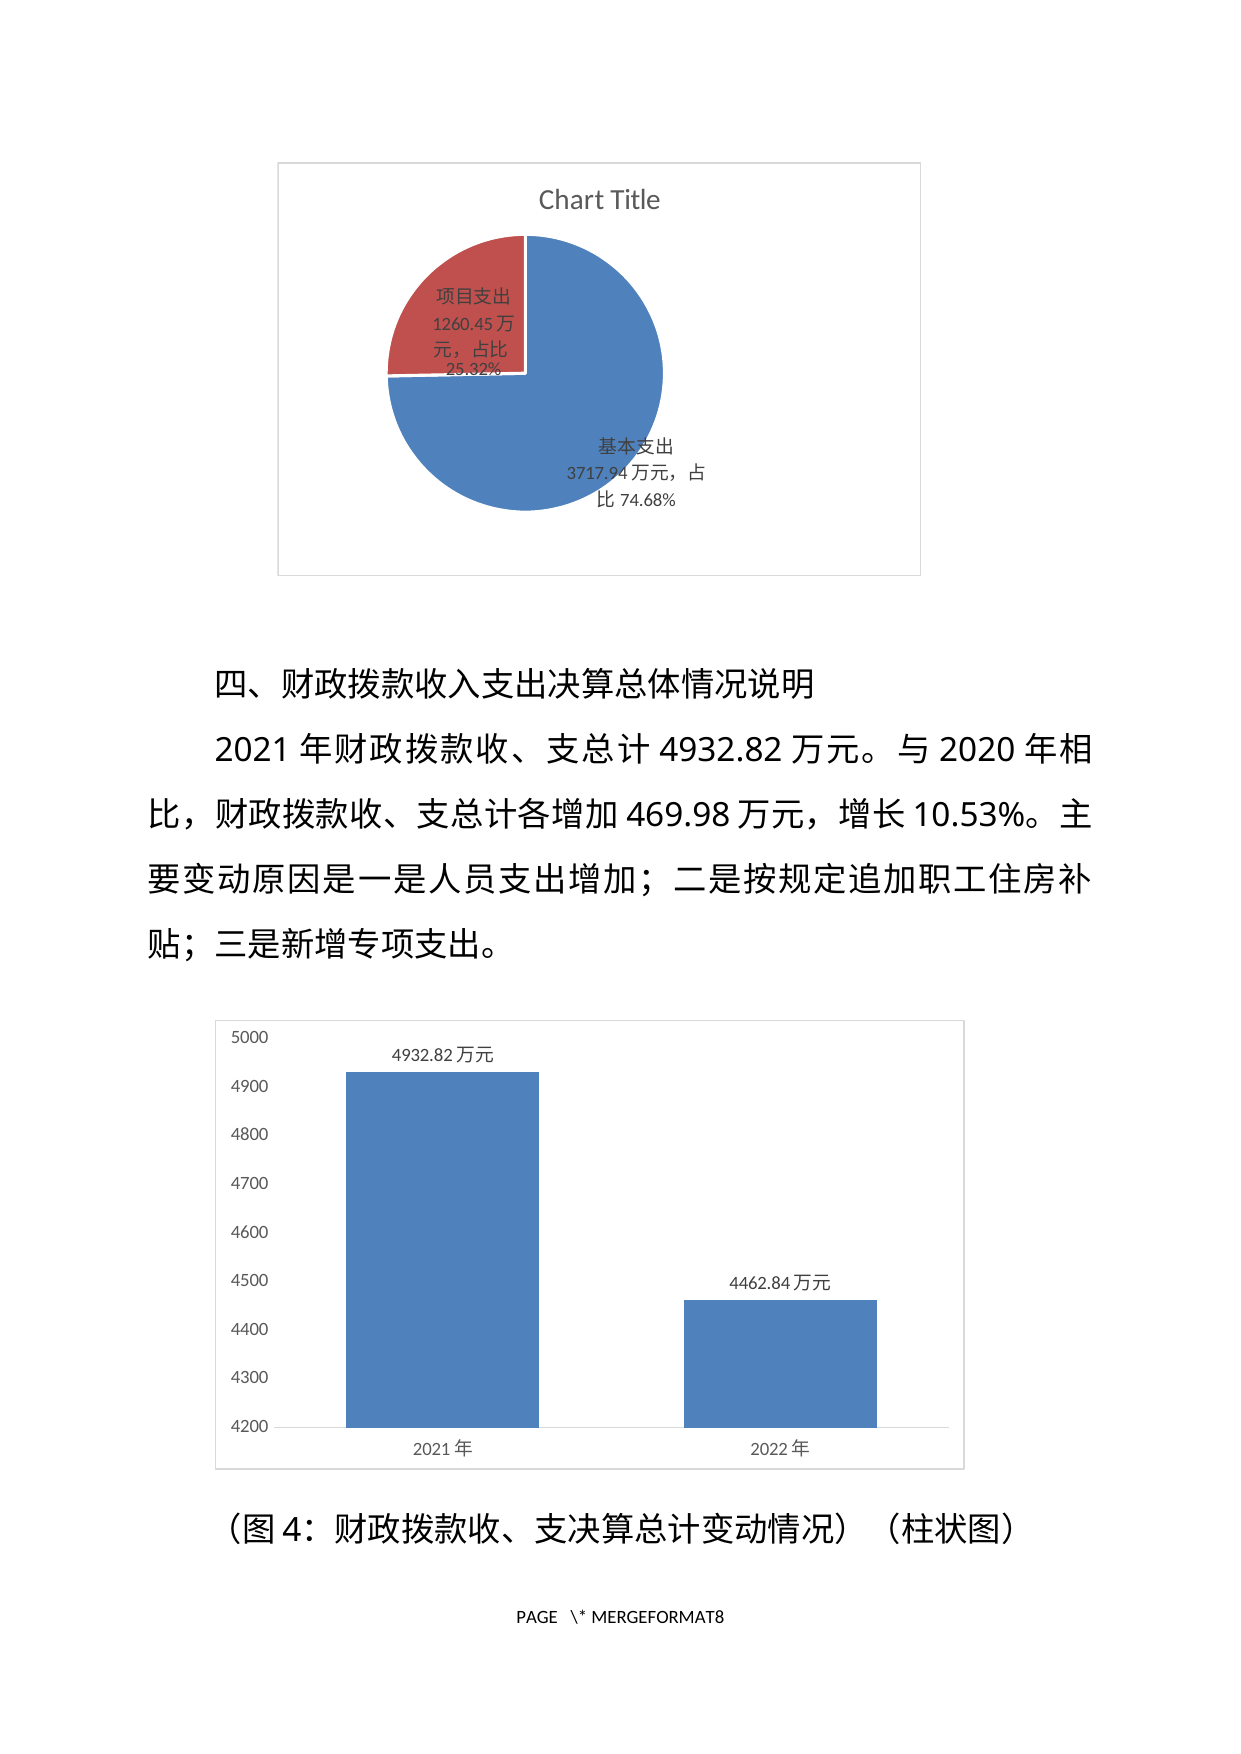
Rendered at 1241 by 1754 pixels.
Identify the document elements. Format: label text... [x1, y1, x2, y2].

text 2021年财政拨款收、支总计4932.82万元。与2020年相比，财政拨款收、支总计各增加469.98万元，增长10.53%。主要变动原因是一是人员支出增加；二是按规定追加职工住房补贴；三是新增专项支出。 [148, 714, 1093, 974]
text （图4：财政拨款收、支决算总计变动情况）（柱状图） [148, 974, 1093, 1559]
text 四、财政拨款收入支出决算总体情况说明 [148, 649, 1093, 714]
